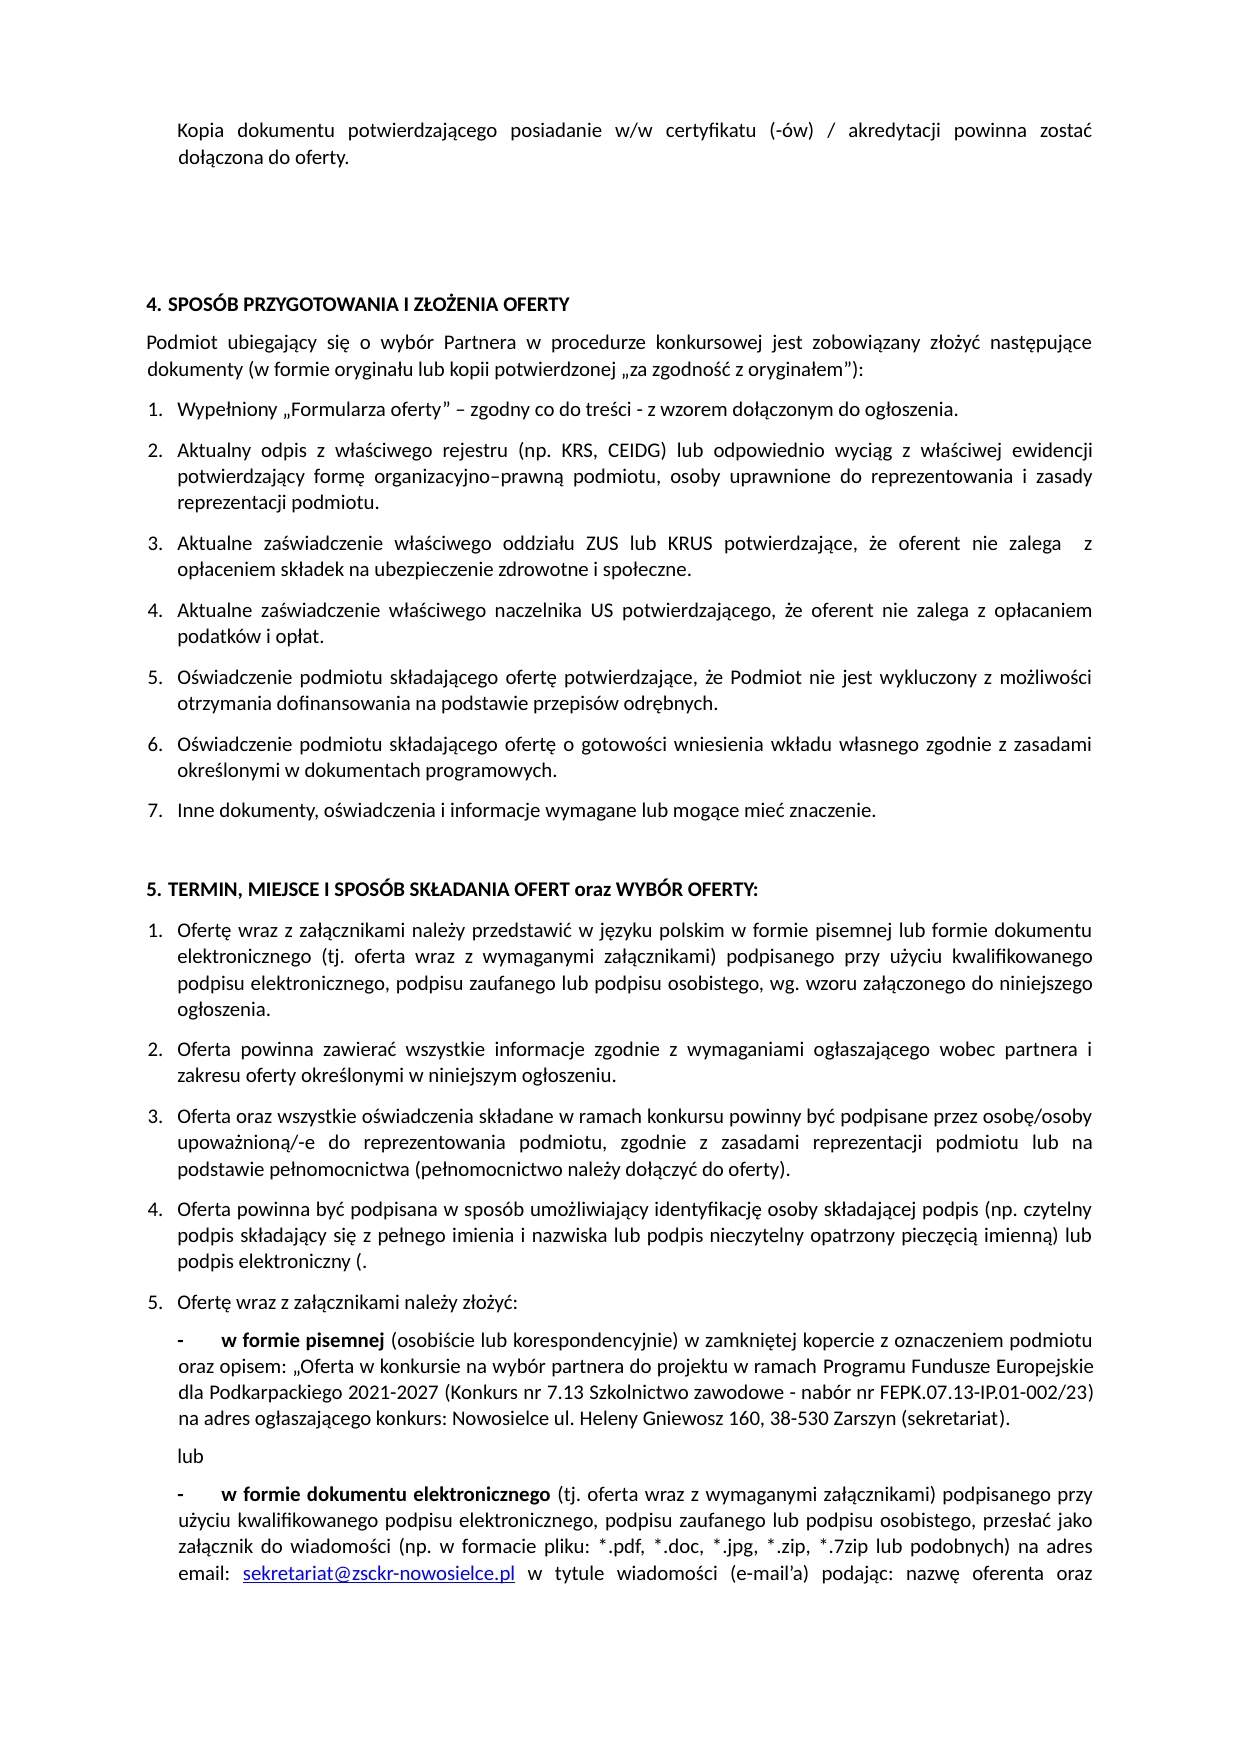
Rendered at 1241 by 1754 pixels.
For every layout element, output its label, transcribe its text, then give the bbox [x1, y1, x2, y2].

list Oferta oraz wszystkie oświadczenia składane w ramach konkursu powinny być podpisane przez osobę/osoby upoważnioną/-e do reprezentowania podmiotu, zgodnie z zasadami reprezentacji podmiotu lub na podstawie pełnomocnictwa (pełnomocnictwo należy dołączyć do oferty). [147, 1103, 1094, 1181]
list Aktualny odpis z właściwego rejestru (np. KRS, CEIDG) lub odpowiednio wyciąg z właściwej ewidencji potwierdzający formę organizacyjno–prawną podmiotu, osoby uprawnione do reprezentowania i zasady reprezentacji podmiotu. [147, 437, 1094, 515]
text lub [177, 1444, 1129, 1469]
text 4. SPOSÓB PRZYGOTOWANIA I ZŁOŻENIA OFERTY [146, 292, 1087, 317]
list Aktualne zaświadczenie właściwego naczelnika US potwierdzającego, że oferent nie zalega z opłacaniem podatków i opłat. [147, 597, 1094, 649]
text Kopia dokumentu potwierdzającego posiadanie w/w certyfikatu (-ów) / akredytacji powinna zostać dołączona do oferty. [177, 118, 1094, 169]
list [177, 1481, 1094, 1585]
list Inne dokumenty, oświadczenia i informacje wymagane lub mogące mieć znaczenie. [147, 798, 1094, 823]
text 5. TERMIN, MIEJSCE I SPOSÓB SKŁADANIA OFERT oraz WYBÓR OFERTY: [146, 877, 1087, 902]
list Oferta powinna być podpisana w sposób umożliwiający identyfikację osoby składającej podpis (np. czytelny podpis składający się z pełnego imienia i nazwiska lub podpis nieczytelny opatrzony pieczęcią imienną) lub podpis elektroniczny (. [147, 1196, 1094, 1274]
list Oferta powinna zawierać wszystkie informacje zgodnie z wymaganiami ogłaszającego wobec partnera i zakresu oferty określonymi w niniejszym ogłoszeniu. [147, 1037, 1094, 1088]
list Oświadczenie podmiotu składającego ofertę potwierdzające, że Podmiot nie jest wykluczony z możliwości otrzymania dofinansowania na podstawie przepisów odrębnych. [147, 664, 1094, 716]
list w formie pisemnej (osobiście lub korespondencyjnie) w zamkniętej kopercie z oznaczeniem podmiotu oraz opisem: „Oferta w konkursie na wybór partnera do projektu w ramach Programu Fundusze Europejskie dla Podkarpackiego 2021-2027 (Konkurs nr 7.13 Szkolnictwo zawodowe - nabór nr FEPK.07.13-IP.01-002/23) na adres ogłaszającego konkurs: Nowosielce ul. Heleny Gniewosz 160, 38-530 Zarszyn (sekretariat). [177, 1327, 1094, 1431]
list Oświadczenie podmiotu składającego ofertę o gotowości wniesienia wkładu własnego zgodnie z zasadami określonymi w dokumentach programowych. [147, 731, 1094, 782]
list Aktualne zaświadczenie właściwego oddziału ZUS lub KRUS potwierdzające, że oferent nie zalega z opłaceniem składek na ubezpieczenie zdrowotne i społeczne. [147, 530, 1094, 582]
text Podmiot ubiegający się o wybór Partnera w procedurze konkursowej jest zobowiązany złożyć następujące dokumenty (w formie oryginału lub kopii potwierdzonej „za zgodność z oryginałem”): [146, 329, 1094, 381]
list Wypełniony „Formularza oferty” – zgodny co do treści - z wzorem dołączonym do ogłoszenia. [147, 396, 1094, 422]
list Ofertę wraz z załącznikami należy złożyć: [147, 1289, 1094, 1315]
list Ofertę wraz z załącznikami należy przedstawić w języku polskim w formie pisemnej lub formie dokumentu elektronicznego (tj. oferta wraz z wymaganymi załącznikami) podpisanego przy użyciu kwalifikowanego podpisu elektronicznego, podpisu zaufanego lub podpisu osobistego, wg. wzoru załączonego do niniejszego ogłoszenia. [147, 917, 1094, 1021]
